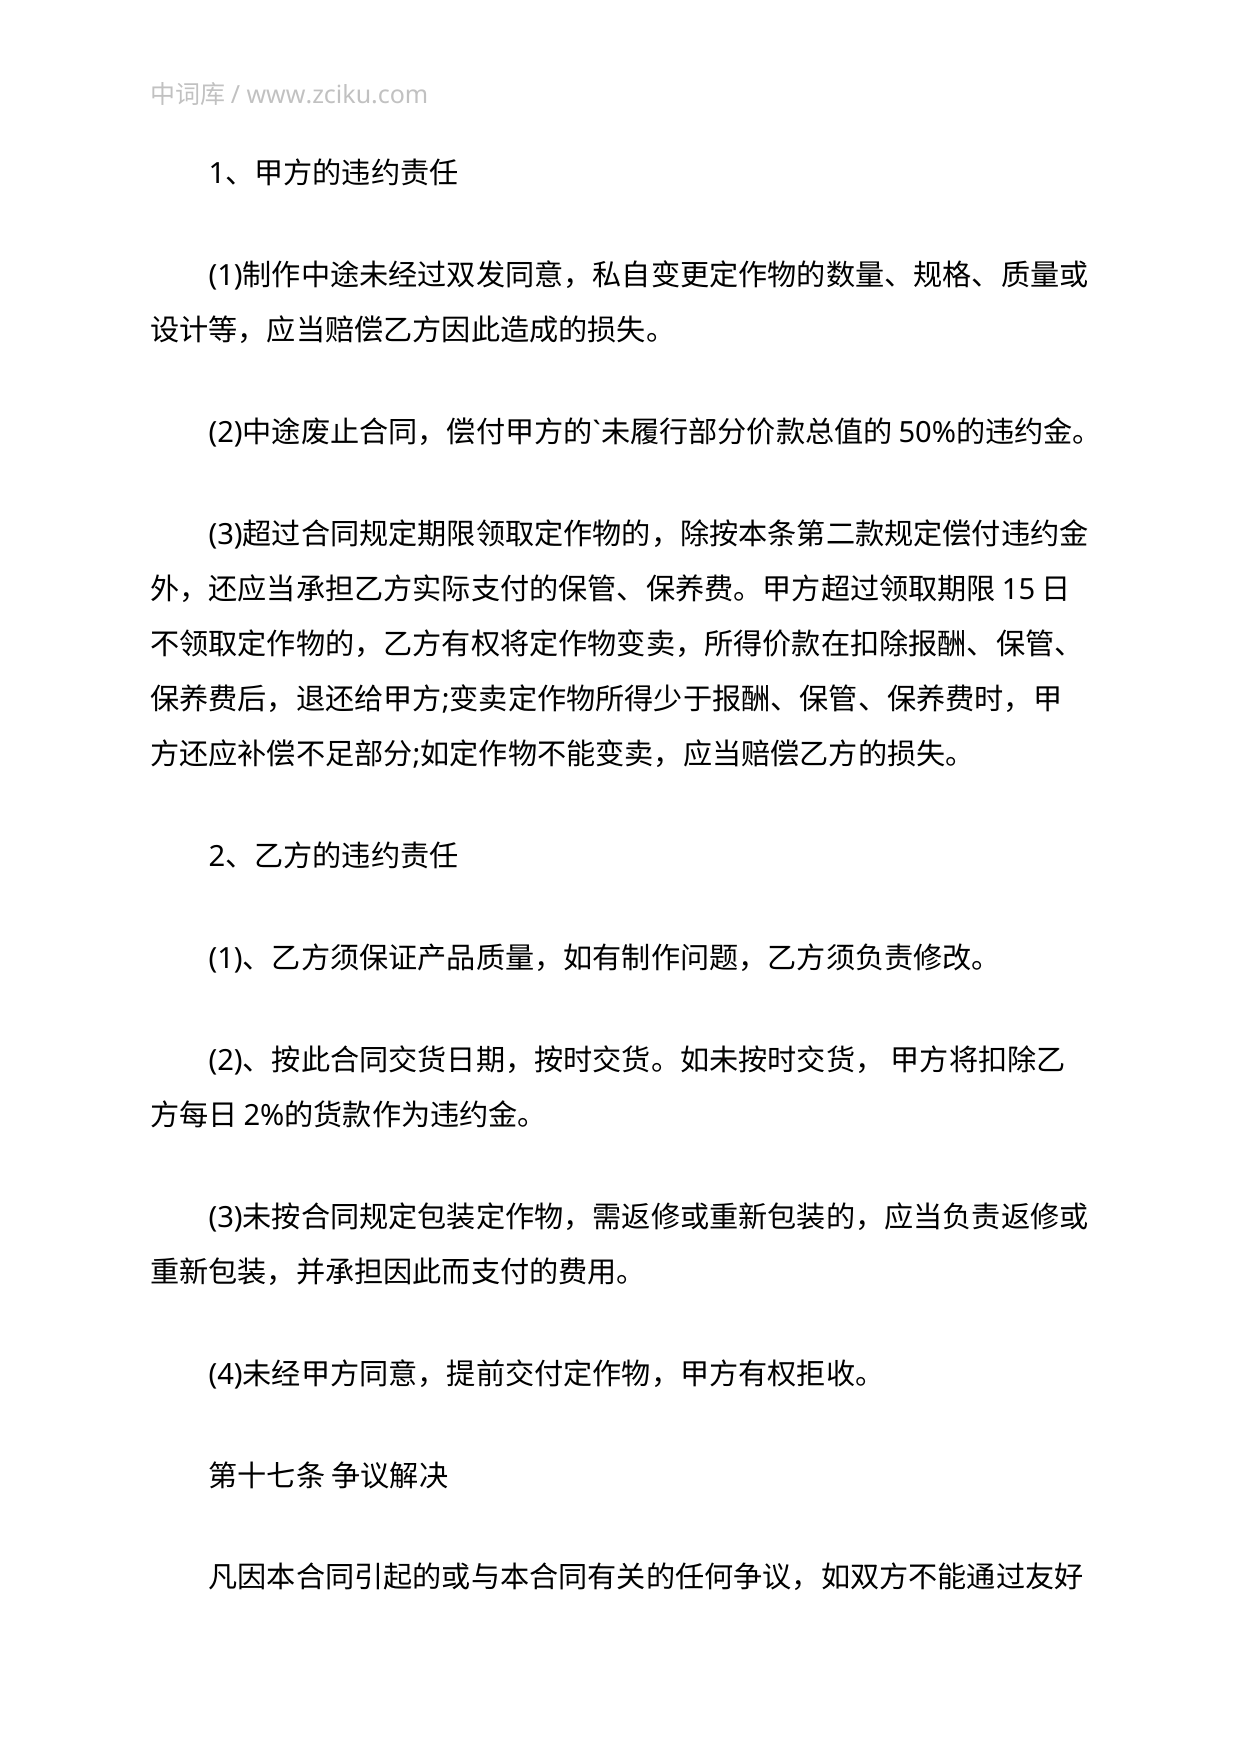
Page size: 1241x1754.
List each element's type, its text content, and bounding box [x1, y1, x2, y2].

text 第十七条 争议解决 [150, 1452, 1090, 1494]
text (1)、乙方须保证产品质量，如有制作问题，乙方须负责修改。 [150, 934, 1090, 977]
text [150, 1554, 1090, 1596]
text (3)超过合同规定期限领取定作物的，除按本条第二款规定偿付违约金外，还应当承担乙方实际支付的保管、保养费。甲方超过领取期限15日不领取定作物的，乙方有权将定作物变卖，所得价款在扣除报酬、保管、保养费后，退还给甲方;变卖定作物所得少于报酬、保管、保养费时，甲方还应补偿不足部分;如定作物不能变卖，应当赔偿乙方的损失。 [150, 511, 1090, 773]
text (1)制作中途未经过双发同意，私自变更定作物的数量、规格、质量或设计等，应当赔偿乙方因此造成的损失。 [150, 252, 1090, 349]
text 2、乙方的违约责任 [150, 833, 1090, 875]
text 1、甲方的违约责任 [150, 150, 1090, 192]
text (4)未经甲方同意，提前交付定作物，甲方有权拒收。 [150, 1350, 1090, 1393]
text (2)、按此合同交货日期，按时交货。如未按时交货， 甲方将扣除乙方每日2%的货款作为违约金。 [150, 1037, 1090, 1134]
text (3)未按合同规定包装定作物，需返修或重新包装的，应当负责返修或重新包装，并承担因此而支付的费用。 [150, 1193, 1090, 1291]
text (2)中途废止合同，偿付甲方的`未履行部分价款总值的50%的违约金。 [150, 409, 1090, 451]
